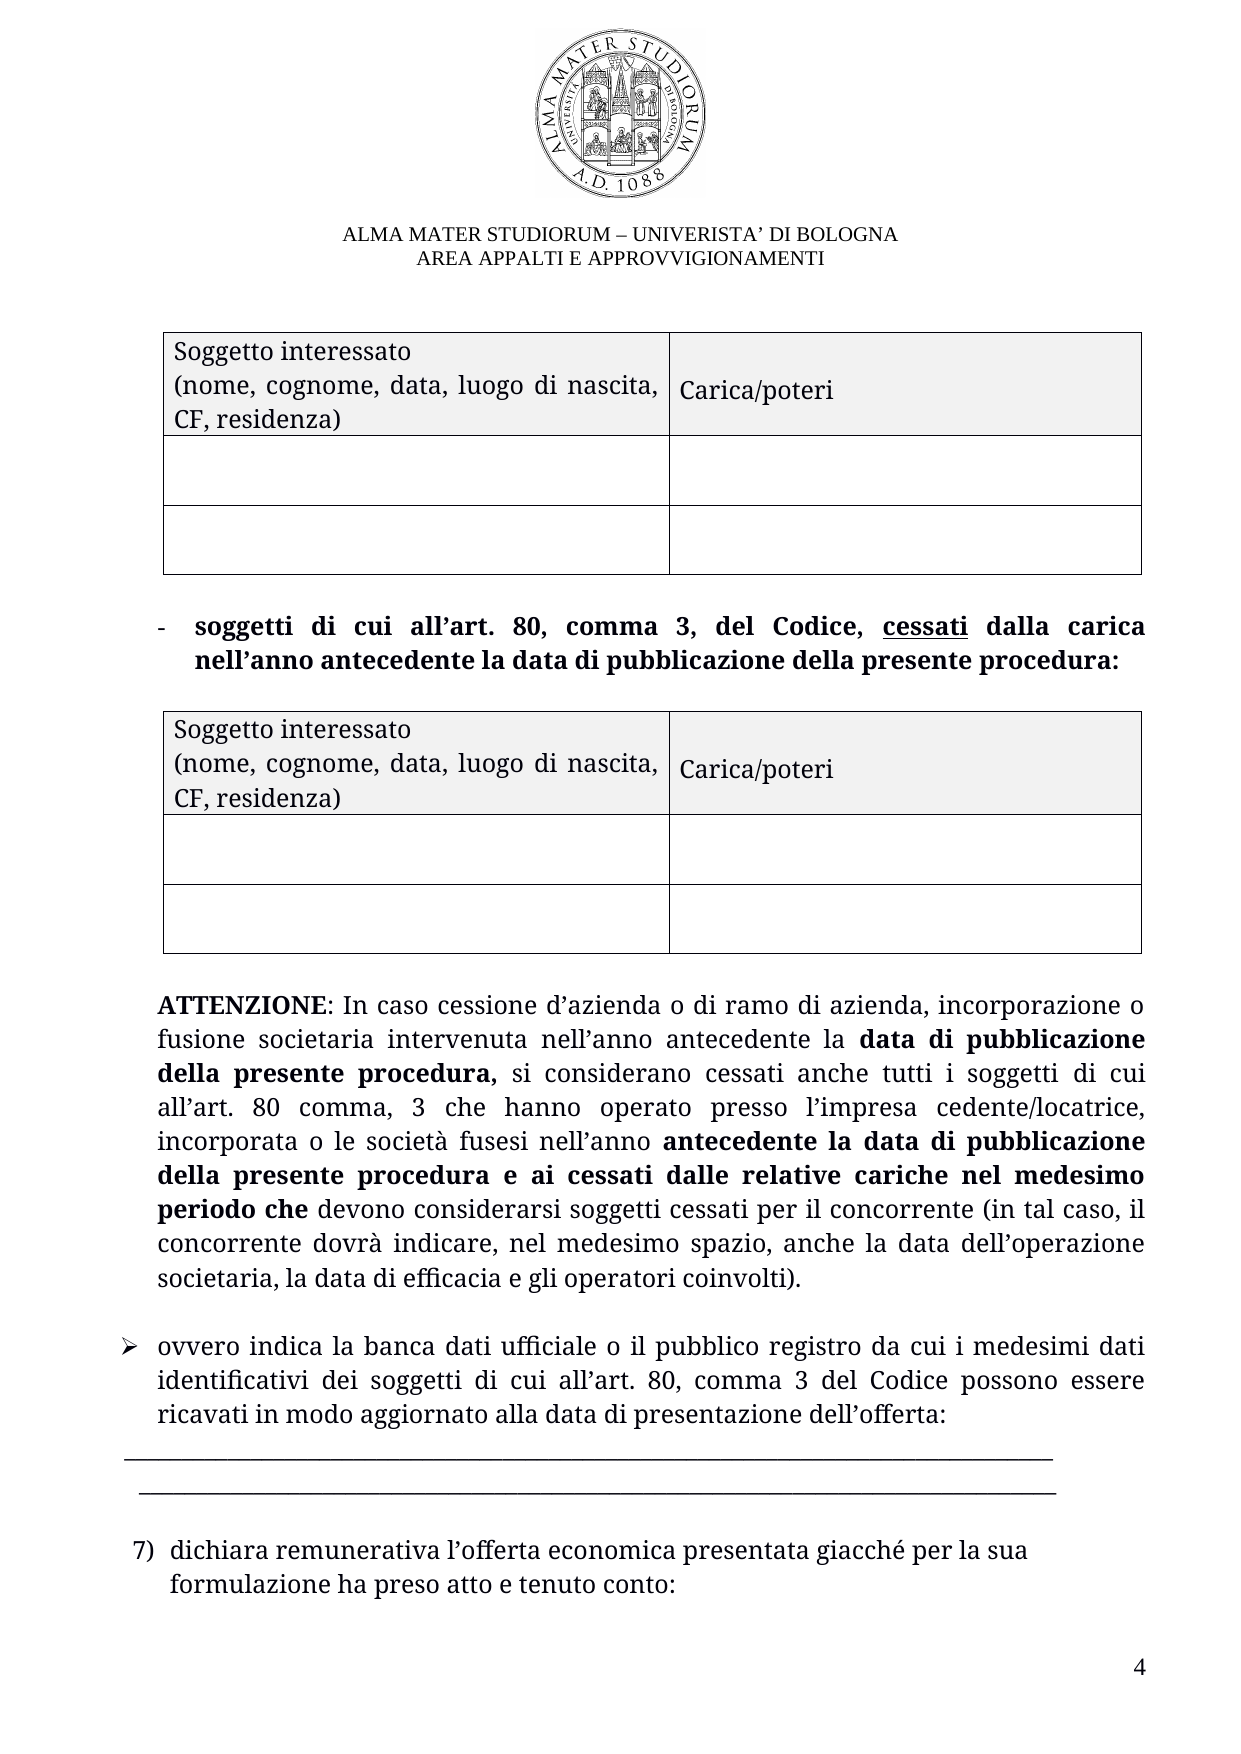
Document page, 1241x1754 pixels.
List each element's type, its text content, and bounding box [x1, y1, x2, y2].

table_cell [164, 436, 669, 504]
table_cell [164, 815, 669, 883]
table_header Carica/poteri [670, 333, 1141, 435]
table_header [164, 333, 669, 435]
list dichiara remunerativa l’offerta economica presentata giacché per la sua formulazione ha preso atto e tenuto conto: [132, 1533, 1146, 1601]
list ovvero indica la banca dati ufficiale o il pubblico registro da cui i medesimi dati identificativi dei soggetti di cui all’art. 80, comma 3 del Codice possono essere ricavati in modo aggiornato alla data di presentazione dell’offerta: [119, 1328, 1146, 1431]
table_cell [670, 815, 1141, 883]
table_cell [164, 506, 669, 574]
table_cell [670, 506, 1141, 574]
list soggetti di cui all’art. 80, comma 3, del Codice, cessati dalla carica nell’anno antecedente la data di pubblicazione della presente procedura: [157, 609, 1146, 677]
table_cell [670, 885, 1141, 953]
table_header Carica/poteri [670, 712, 1141, 814]
table_cell [670, 436, 1141, 504]
list ________________________________________________________________________________ [139, 1464, 1146, 1499]
table_cell [164, 885, 669, 953]
list _________________________________________________________________________________ [124, 1431, 1146, 1464]
text ATTENZIONE: In caso cessione d’azienda o di ramo di azienda, incorporazione o fusione societaria intervenuta nell’anno antecedente la data di pubblicazione della presente procedura, si considerano cessati anche tutti i soggetti di cui all’art. 80 comma, 3 che hanno operato presso l’impresa cedente/locatrice, incorporata o le società fusesi nell’anno antecedente la data di pubblicazione della presente procedura e ai cessati dalle relative cariche nel medesimo periodo che devono considerarsi soggetti cessati per il concorrente (in tal caso, il concorrente dovrà indicare, nel medesimo spazio, anche la data dell’operazione societaria, la data di efficacia e gli operatori coinvolti). [157, 988, 1146, 1294]
table_header Soggetto interessato (nome, cognome, data, luogo di nascita, CF, residenza) [164, 712, 669, 814]
